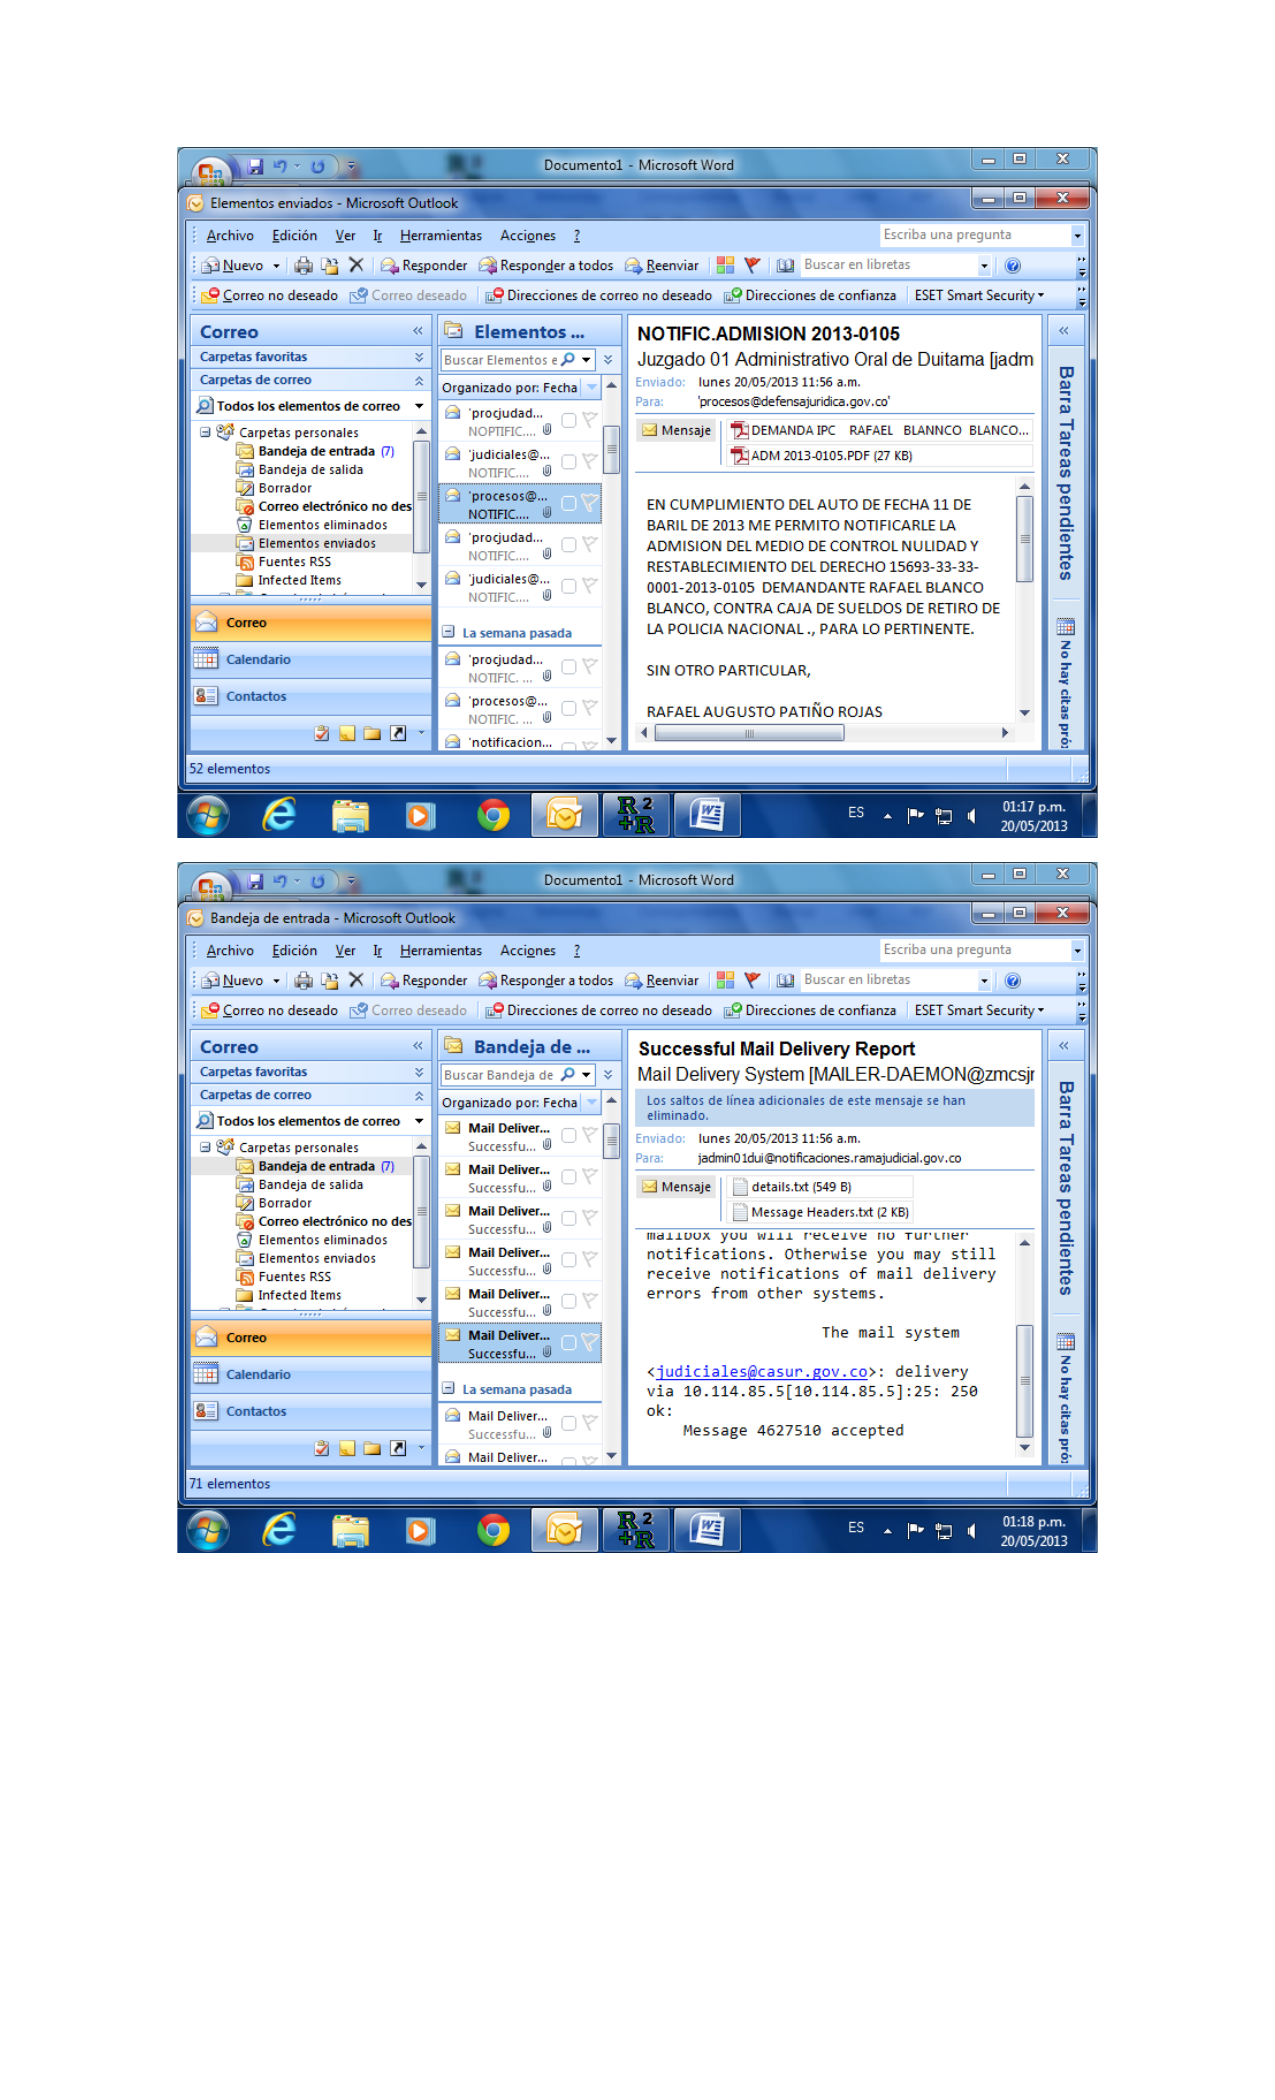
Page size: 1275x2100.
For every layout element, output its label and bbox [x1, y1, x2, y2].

picture [177, 862, 1098, 1553]
picture [177, 147, 1098, 838]
